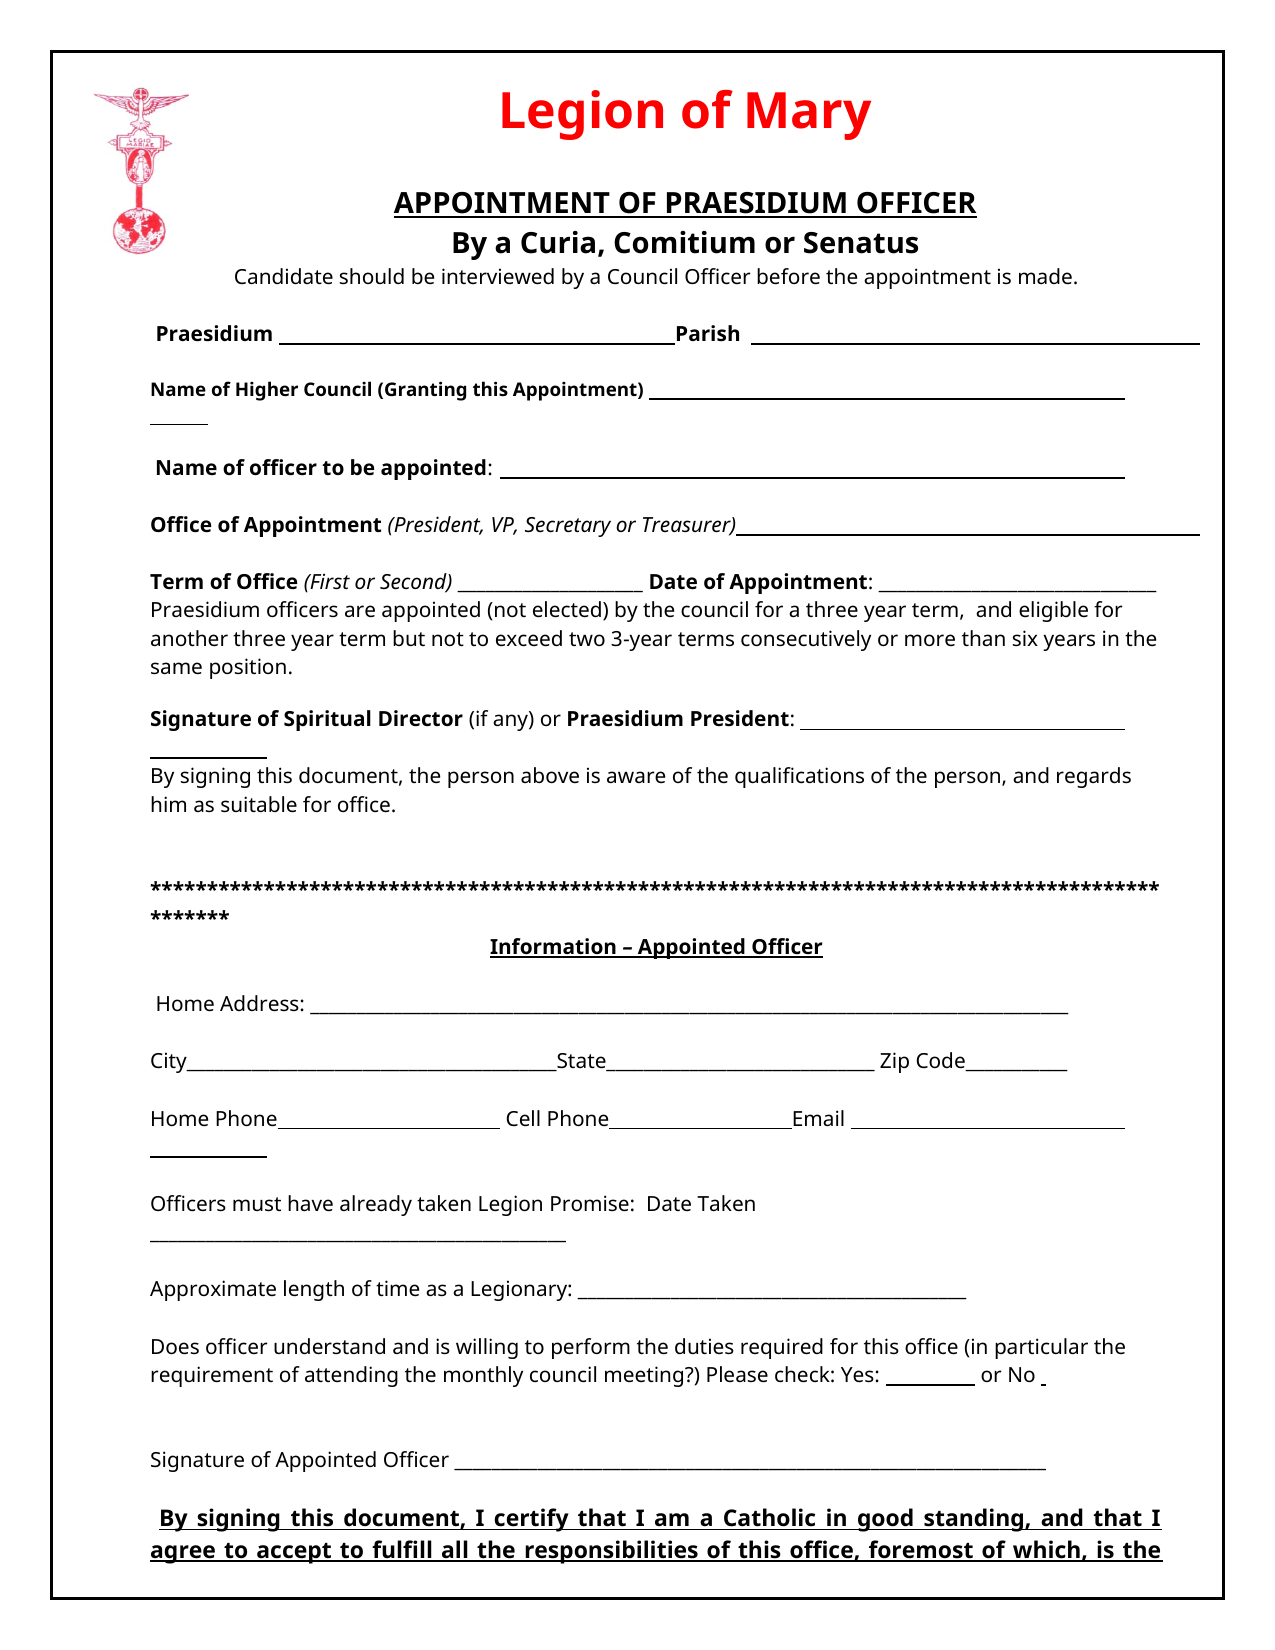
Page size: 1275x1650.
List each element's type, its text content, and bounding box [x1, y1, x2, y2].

text Term of Office (First or Second) ____________________ Date of Appointment: ______________________________ [150, 567, 1162, 595]
text Information – Appointed Officer [150, 932, 1162, 961]
text Candidate should be interviewed by a Council Officer before the appointment is made. [150, 262, 1162, 291]
text Praesidium Parish [150, 319, 1162, 348]
text Office of Appointment (President, VP, Secretary or Treasurer) [150, 510, 1162, 538]
text APPOINTMENT OF PRAESIDIUM OFFICER [189, 183, 1162, 222]
picture [93, 79, 189, 255]
text Home Phone Cell Phone Email [150, 1104, 1162, 1161]
text By a Curia, Comitium or Senatus [150, 222, 1162, 262]
text Home Address: __________________________________________________________________________________ [150, 989, 1162, 1018]
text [150, 1502, 1162, 1560]
text Signature of Appointed Officer ________________________________________________________________ [150, 1446, 1162, 1474]
text By signing this document, the person above is aware of the qualifications of the person, and regards him as suitable for office. [150, 761, 1162, 818]
text Signature of Spiritual Director (if any) or Praesidium President: [150, 704, 1162, 761]
text Praesidium officers are appointed (not elected) by the council for a three year term, and eligible for another three year term but not to exceed two 3-year terms consecutively or more than six years in the same position. [150, 595, 1162, 681]
text Approximate length of time as a Legionary: __________________________________________ [150, 1274, 1162, 1303]
text Name of officer to be appointed: [150, 453, 1162, 482]
text ************************************************************************************************ [150, 875, 1162, 932]
text Officers must have already taken Legion Promise: Date Taken _____________________________________________ [150, 1189, 1162, 1246]
text Legion of Mary [150, 75, 1162, 143]
text City________________________________________State_____________________________ Zip Code___________ [150, 1046, 1162, 1075]
text Does officer understand and is willing to perform the duties required for this office (in particular the requirement of attending the monthly council meeting?) Please check: Yes: or No [150, 1332, 1162, 1389]
text Name of Higher Council (Granting this Appointment) [150, 377, 1162, 428]
